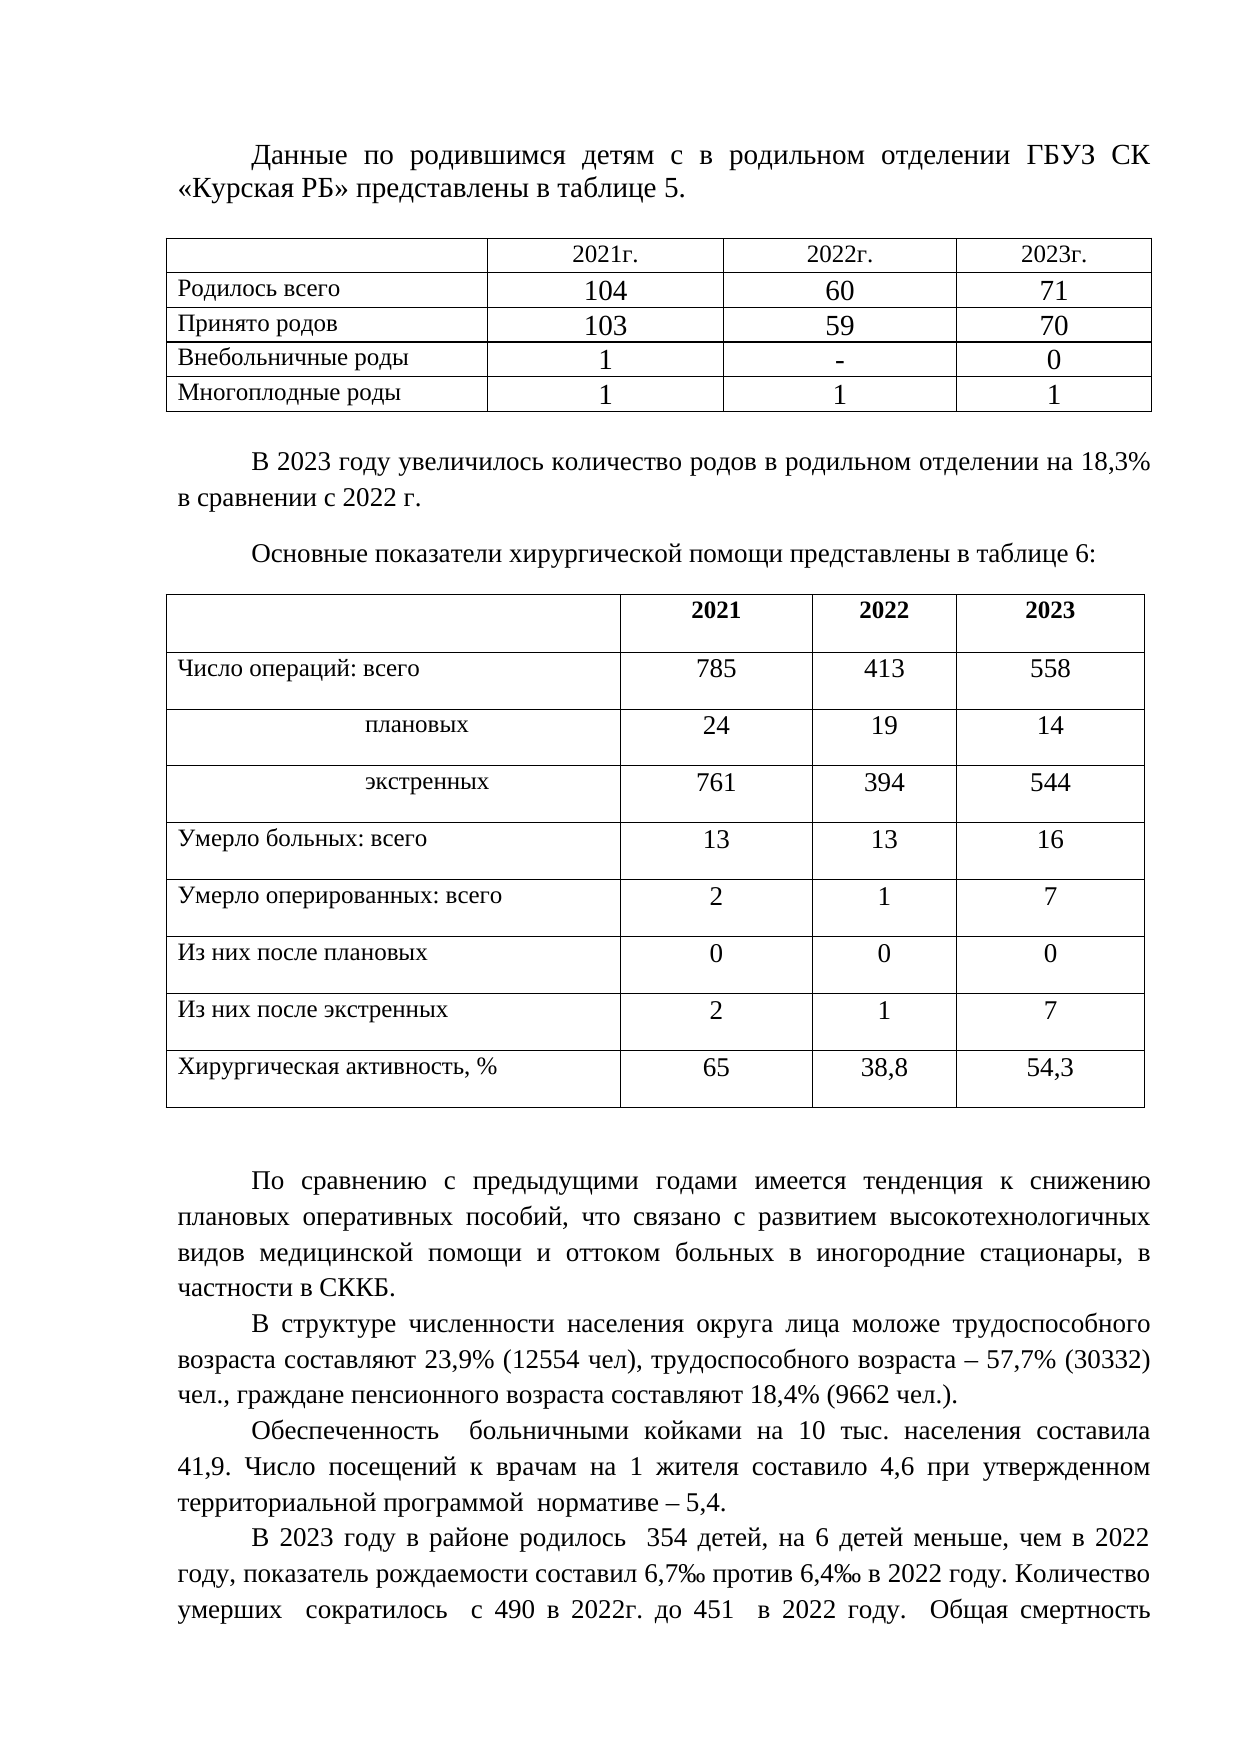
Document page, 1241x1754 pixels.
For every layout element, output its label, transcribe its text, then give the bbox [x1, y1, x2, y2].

table_cell 59 [724, 308, 956, 341]
table_cell 785 [621, 653, 812, 708]
table_cell 54,3 [957, 1051, 1144, 1107]
text Основные показатели хирургической помощи представлены в таблице 6: [177, 537, 1152, 568]
table_header 2021г. [488, 239, 723, 272]
table_cell 1 [724, 377, 956, 411]
table_cell 0 [621, 937, 812, 993]
table_cell 761 [621, 766, 812, 822]
table_cell Родилось всего [167, 273, 487, 307]
table_cell Хирургическая активность, % [167, 1051, 620, 1107]
table_cell 0 [957, 937, 1144, 993]
table_cell 1 [957, 377, 1151, 411]
table_cell экстренных [167, 766, 620, 822]
text Данные по родившимся детям с в родильном отделении ГБУЗ СК «Курская РБ» представлены в таблице 5. [177, 137, 1152, 204]
text В структуре численности населения округа лица моложе трудоспособного возраста составляют 23,9% (12554 чел), трудоспособного возраста – 57,7% (30332) чел., граждане пенсионного возраста составляют 18,4% (9662 чел.). [177, 1307, 1152, 1410]
table_cell 1 [813, 880, 956, 936]
table_cell Число операций: всего [167, 653, 620, 708]
table_cell 413 [813, 653, 956, 708]
table_cell 71 [957, 273, 1151, 307]
table_cell 16 [957, 823, 1144, 879]
table_cell 13 [621, 823, 812, 879]
table_cell Из них после плановых [167, 937, 620, 993]
table_cell 13 [813, 823, 956, 879]
table_cell - [724, 343, 956, 376]
table_header 2023 [957, 595, 1144, 652]
text В 2023 году увеличилось количество родов в родильном отделении на 18,3% в сравнении с 2022 г. [177, 445, 1152, 512]
table_cell 103 [488, 308, 723, 341]
table_cell 1 [488, 343, 723, 376]
table_header 2021 [621, 595, 812, 652]
table_header [167, 239, 487, 272]
table_cell Умерло больных: всего [167, 823, 620, 879]
table_cell Умерло оперированных: всего [167, 880, 620, 936]
table_cell 1 [813, 994, 956, 1050]
table_header 2023г. [957, 239, 1151, 272]
table_header [167, 595, 620, 652]
table_cell 544 [957, 766, 1144, 822]
table_cell 104 [488, 273, 723, 307]
table_cell 1 [488, 377, 723, 411]
table_cell Внебольничные роды [167, 343, 487, 376]
text Обеспеченность больничными койками на 10 тыс. населения составила 41,9. Число посещений к врачам на 1 жителя составило 4,6 при утвержденном территориальной программой нормативе – 5,4. [177, 1414, 1152, 1517]
table_header 2022г. [724, 239, 956, 272]
text По сравнению с предыдущими годами имеется тенденция к снижению плановых оперативных пособий, что связано с развитием высокотехнологичных видов медицинской помощи и оттоком больных в иногородние стационары, в частности в СККБ. [177, 1164, 1152, 1302]
table_cell 394 [813, 766, 956, 822]
table_cell 19 [813, 710, 956, 765]
table_cell 7 [957, 994, 1144, 1050]
table_cell 70 [957, 308, 1151, 341]
table_cell Из них после экстренных [167, 994, 620, 1050]
table_cell Многоплодные роды [167, 377, 487, 411]
table_cell 24 [621, 710, 812, 765]
table_cell 2 [621, 994, 812, 1050]
table_header 2022 [813, 595, 956, 652]
table_cell 14 [957, 710, 1144, 765]
table_cell 60 [724, 273, 956, 307]
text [177, 1521, 1152, 1624]
table_cell 7 [957, 880, 1144, 936]
table_cell 0 [813, 937, 956, 993]
table_cell плановых [167, 710, 620, 765]
table_cell 0 [957, 343, 1151, 376]
table_cell Принято родов [167, 308, 487, 341]
table_cell 558 [957, 653, 1144, 708]
table_cell 2 [621, 880, 812, 936]
table_cell 65 [621, 1051, 812, 1107]
table_cell 38,8 [813, 1051, 956, 1107]
